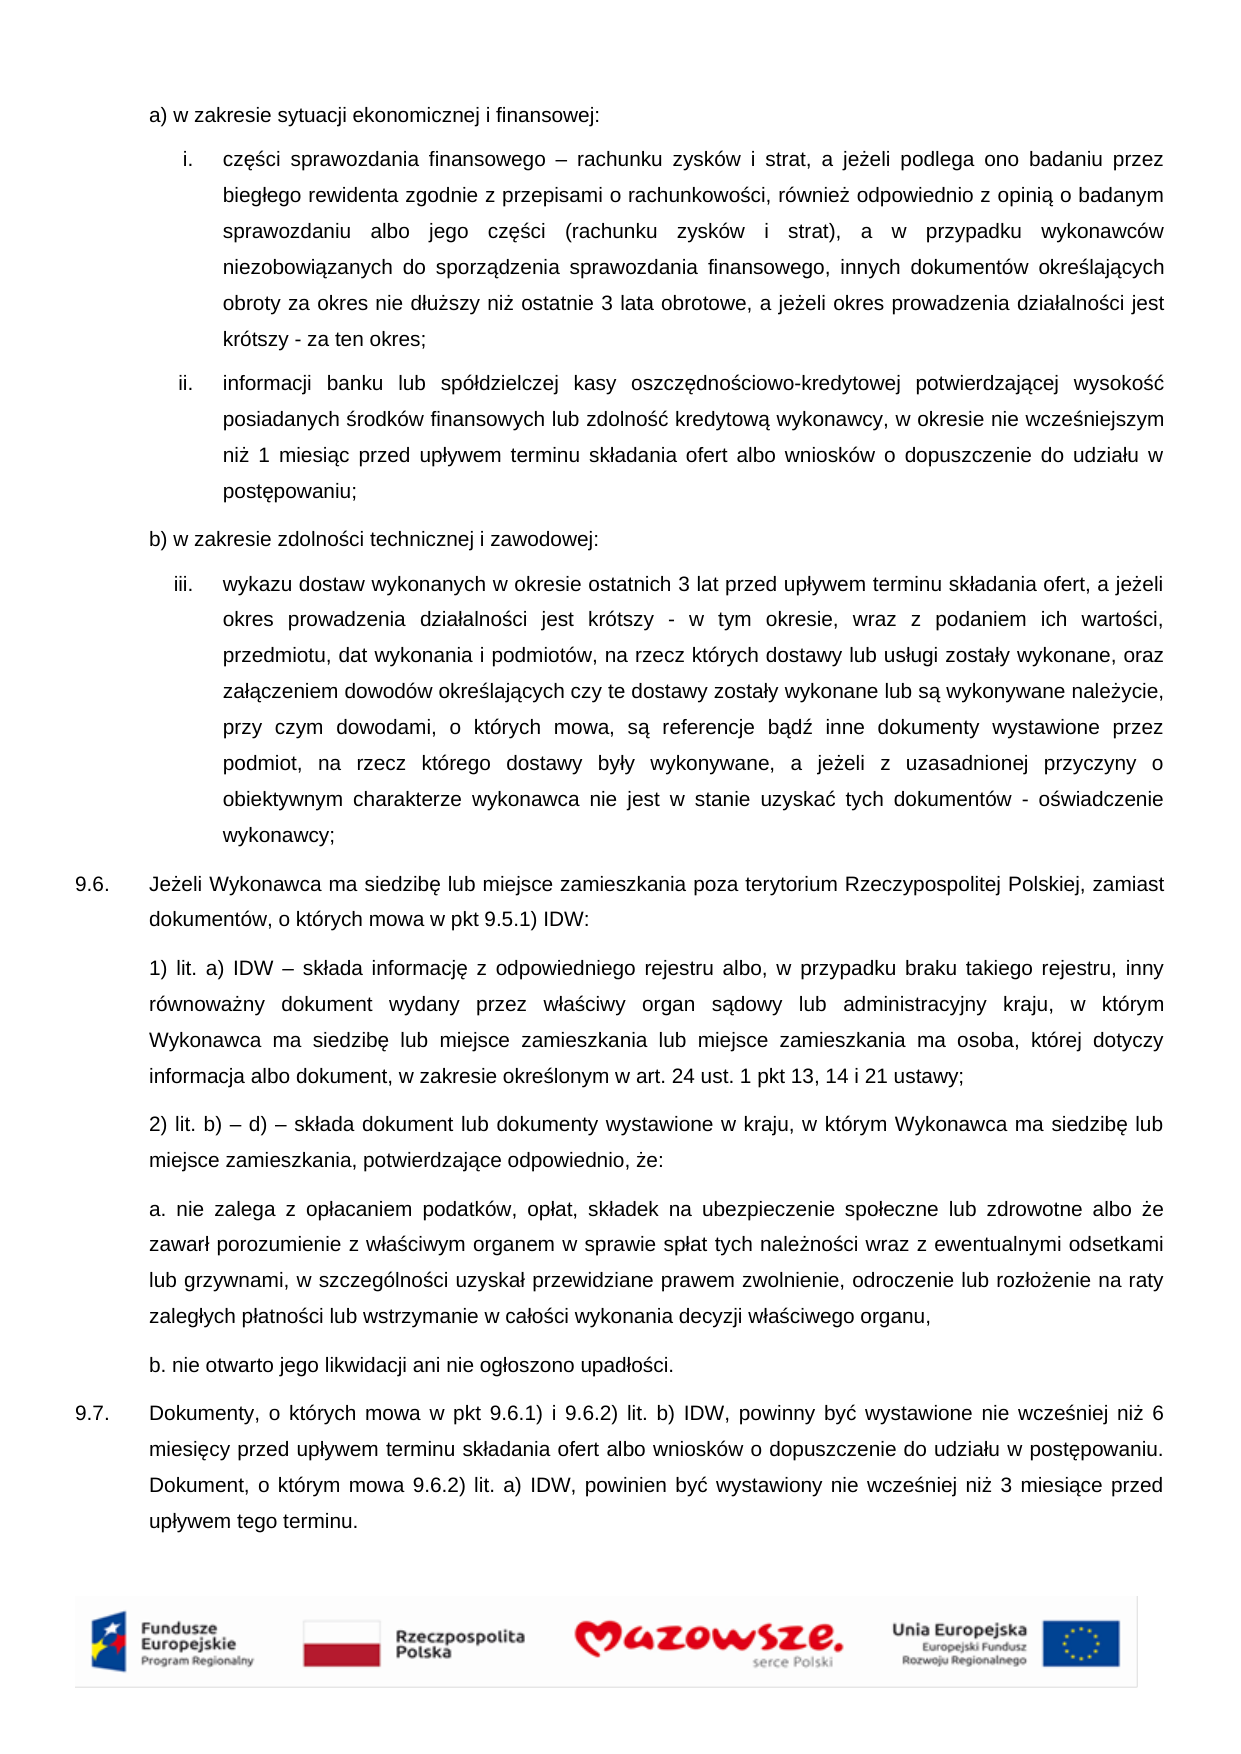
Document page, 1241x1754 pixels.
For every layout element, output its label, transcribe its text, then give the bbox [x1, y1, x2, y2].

text 2) lit. b) – d) – składa dokument lub dokumenty wystawione w kraju, w którym Wykonawca ma siedzibę lub miejsce zamieszkania, potwierdzające odpowiednio, że: [149, 1112, 1165, 1172]
list wykazu dostaw wykonanych w okresie ostatnich 3 lat przed upływem terminu składania ofert, a jeżeli okres prowadzenia działalności jest krótszy - w tym okresie, wraz z podaniem ich wartości, przedmiotu, dat wykonania i podmiotów, na rzecz których dostawy lub usługi zostały wykonane, oraz załączeniem dowodów określających czy te dostawy zostały wykonane lub są wykonywane należycie, przy czym dowodami, o których mowa, są referencje bądź inne dokumenty wystawione przez podmiot, na rzecz którego dostawy były wykonywane, a jeżeli z uzasadnionej przyczyny o obiektywnym charakterze wykonawca nie jest w stanie uzyskać tych dokumentów - oświadczenie wykonawcy; [193, 571, 1165, 847]
text a) w zakresie sytuacji ekonomicznej i finansowej: [149, 103, 1165, 127]
text 1) lit. a) IDW – składa informację z odpowiedniego rejestru albo, w przypadku braku takiego rejestru, inny równoważny dokument wydany przez właściwy organ sądowy lub administracyjny kraju, w którym Wykonawca ma siedzibę lub miejsce zamieszkania lub miejsce zamieszkania ma osoba, której dotyczy informacja albo dokument, w zakresie określonym w art. 24 ust. 1 pkt 13, 14 i 21 ustawy; [149, 956, 1165, 1087]
text a. nie zalega z opłacaniem podatków, opłat, składek na ubezpieczenie społeczne lub zdrowotne albo że zawarł porozumienie z właściwym organem w sprawie spłat tych należności wraz z ewentualnymi odsetkami lub grzywnami, w szczególności uzyskał przewidziane prawem zwolnienie, odroczenie lub rozłożenie na raty zaległych płatności lub wstrzymanie w całości wykonania decyzji właściwego organu, [149, 1196, 1165, 1328]
text b. nie otwarto jego likwidacji ani nie ogłoszono upadłości. [149, 1353, 1165, 1377]
list informacji banku lub spółdzielczej kasy oszczędnościowo-kredytowej potwierdzającej wysokość posiadanych środków finansowych lub zdolność kredytową wykonawcy, w okresie nie wcześniejszym niż 1 miesiąc przed upływem terminu składania ofert albo wniosków o dopuszczenie do udziału w postępowaniu; [193, 371, 1165, 503]
text 9.6. Jeżeli Wykonawca ma siedzibę lub miejsce zamieszkania poza terytorium Rzeczypospolitej Polskiej, zamiast dokumentów, o których mowa w pkt 9.5.1) IDW: [75, 871, 1165, 931]
picture [75, 1596, 1139, 1689]
text b) w zakresie zdolności technicznej i zawodowej: [149, 527, 1165, 551]
text 9.7. Dokumenty, o których mowa w pkt 9.6.1) i 9.6.2) lit. b) IDW, powinny być wystawione nie wcześniej niż 6 miesięcy przed upływem terminu składania ofert albo wniosków o dopuszczenie do udziału w postępowaniu. Dokument, o którym mowa 9.6.2) lit. a) IDW, powinien być wystawiony nie wcześniej niż 3 miesiące przed upływem tego terminu. [75, 1401, 1165, 1533]
list części sprawozdania finansowego – rachunku zysków i strat, a jeżeli podlega ono badaniu przez biegłego rewidenta zgodnie z przepisami o rachunkowości, również odpowiednio z opinią o badanym sprawozdaniu albo jego części (rachunku zysków i strat), a w przypadku wykonawców niezobowiązanych do sporządzenia sprawozdania finansowego, innych dokumentów określających obroty za okres nie dłuższy niż ostatnie 3 lata obrotowe, a jeżeli okres prowadzenia działalności jest krótszy - za ten okres; [193, 147, 1165, 351]
